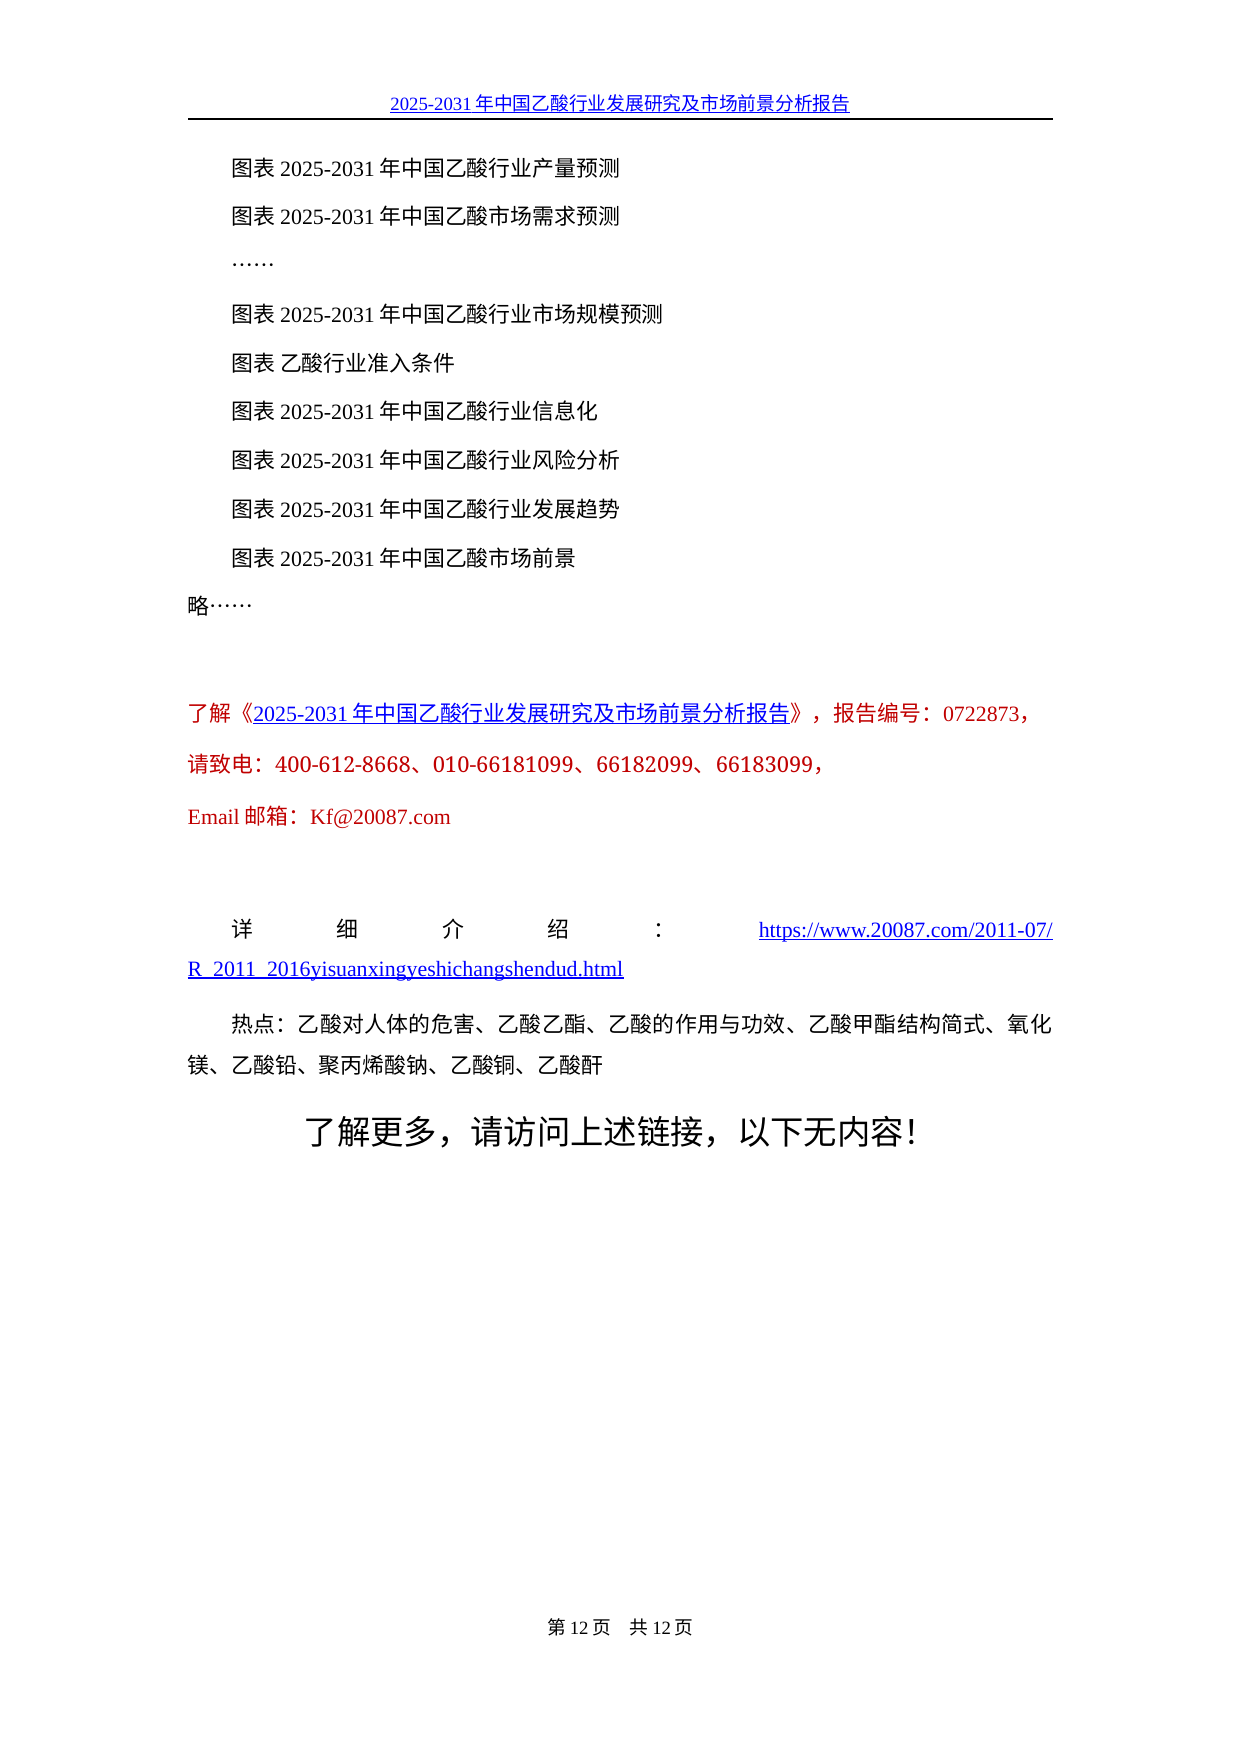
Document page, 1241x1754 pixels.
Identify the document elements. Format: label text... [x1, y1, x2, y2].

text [187, 150, 1053, 621]
text 了解《2025-2031年中国乙酸行业发展研究及市场前景分析报告》，报告编号：0722873， [187, 695, 1053, 728]
text 请致电：400-612-8668、010-66181099、66182099、66183099， [187, 747, 1053, 779]
title 了解更多，请访问上述链接，以下无内容！ [187, 1098, 1053, 1163]
text 热点：乙酸对人体的危害、乙酸乙酯、乙酸的作用与功效、乙酸甲酯结构简式、氧化镁、乙酸铅、聚丙烯酸钠、乙酸铜、乙酸酐 [187, 1007, 1053, 1080]
text Email邮箱：Kf@20087.com [187, 798, 1053, 831]
text 详细介绍：https://www.20087.com/2011-07/R_2011_2016yisuanxingyeshichangshendud.html [187, 911, 1053, 984]
